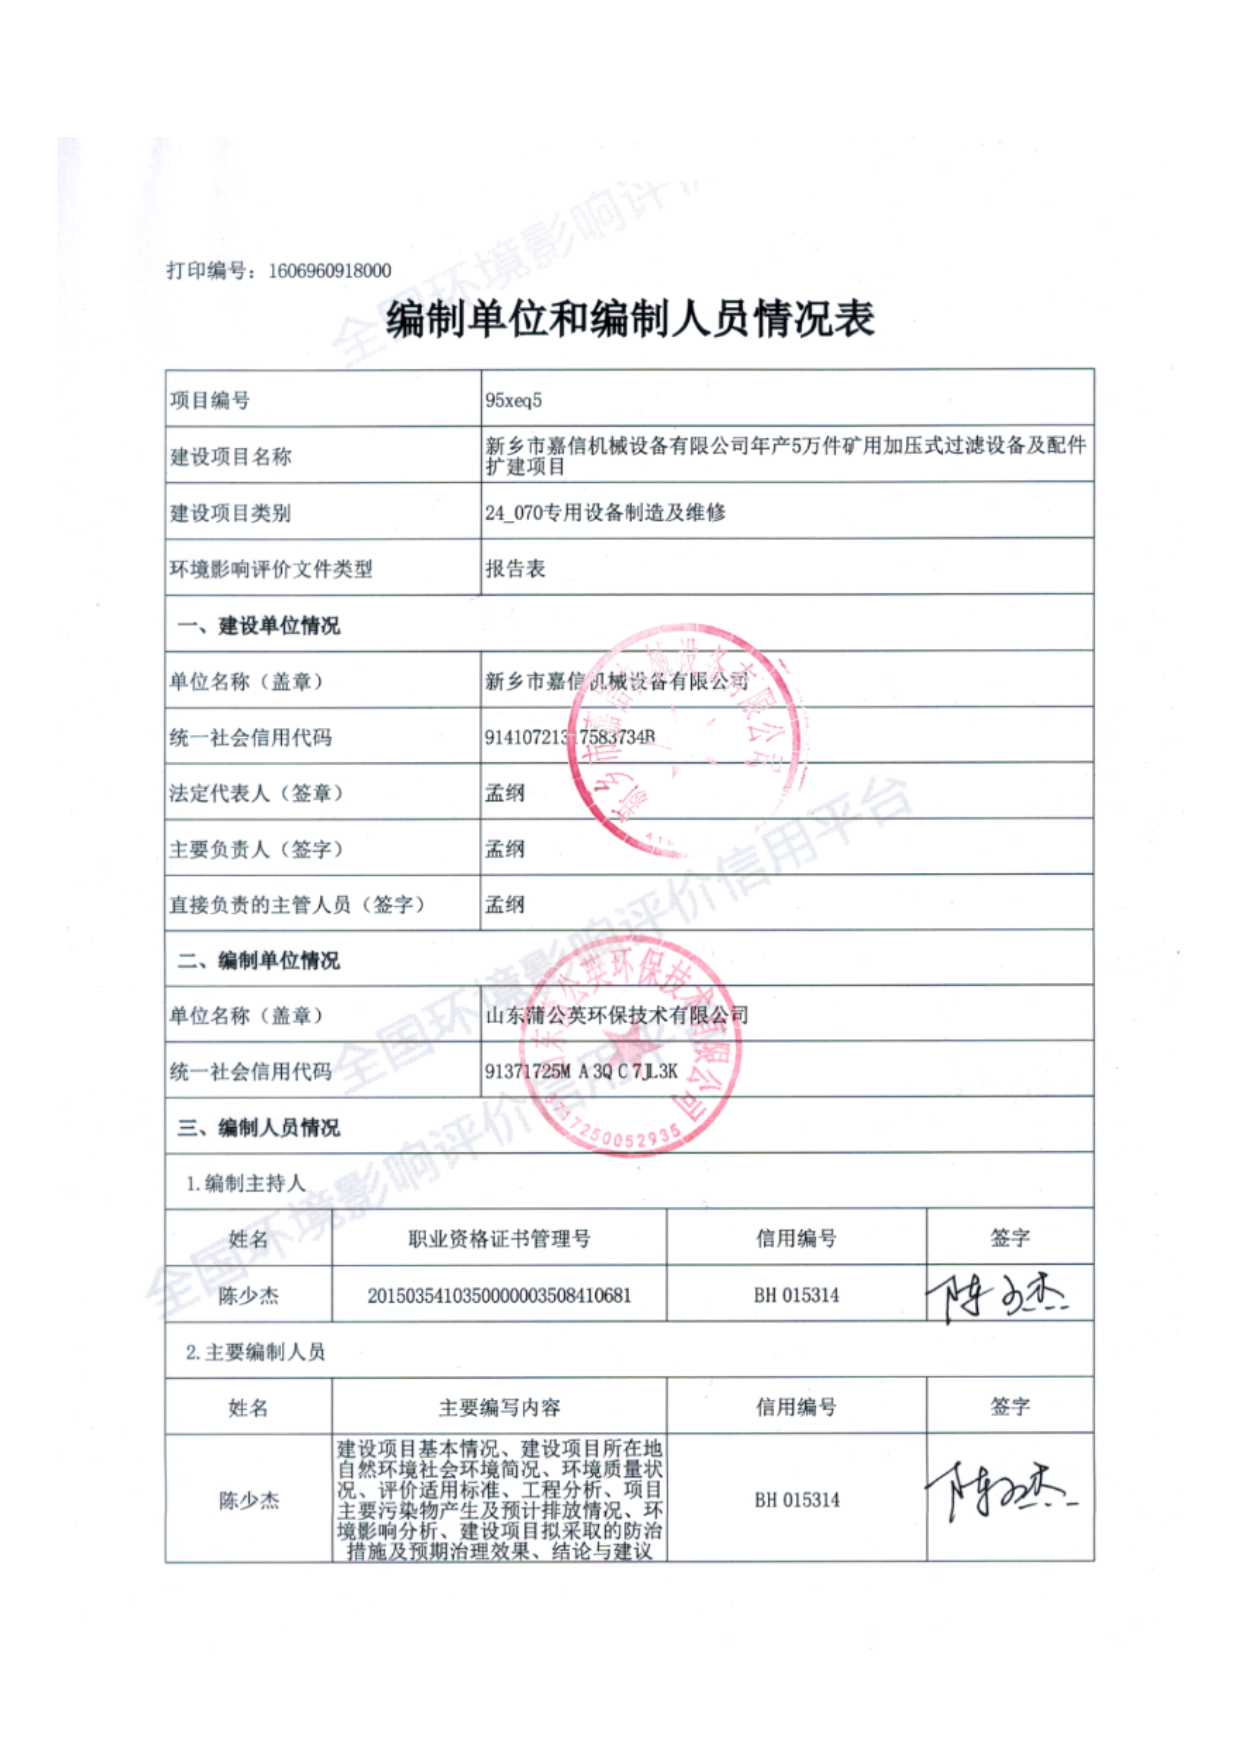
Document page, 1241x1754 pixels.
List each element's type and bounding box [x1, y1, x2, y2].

picture [57, 137, 1191, 1651]
